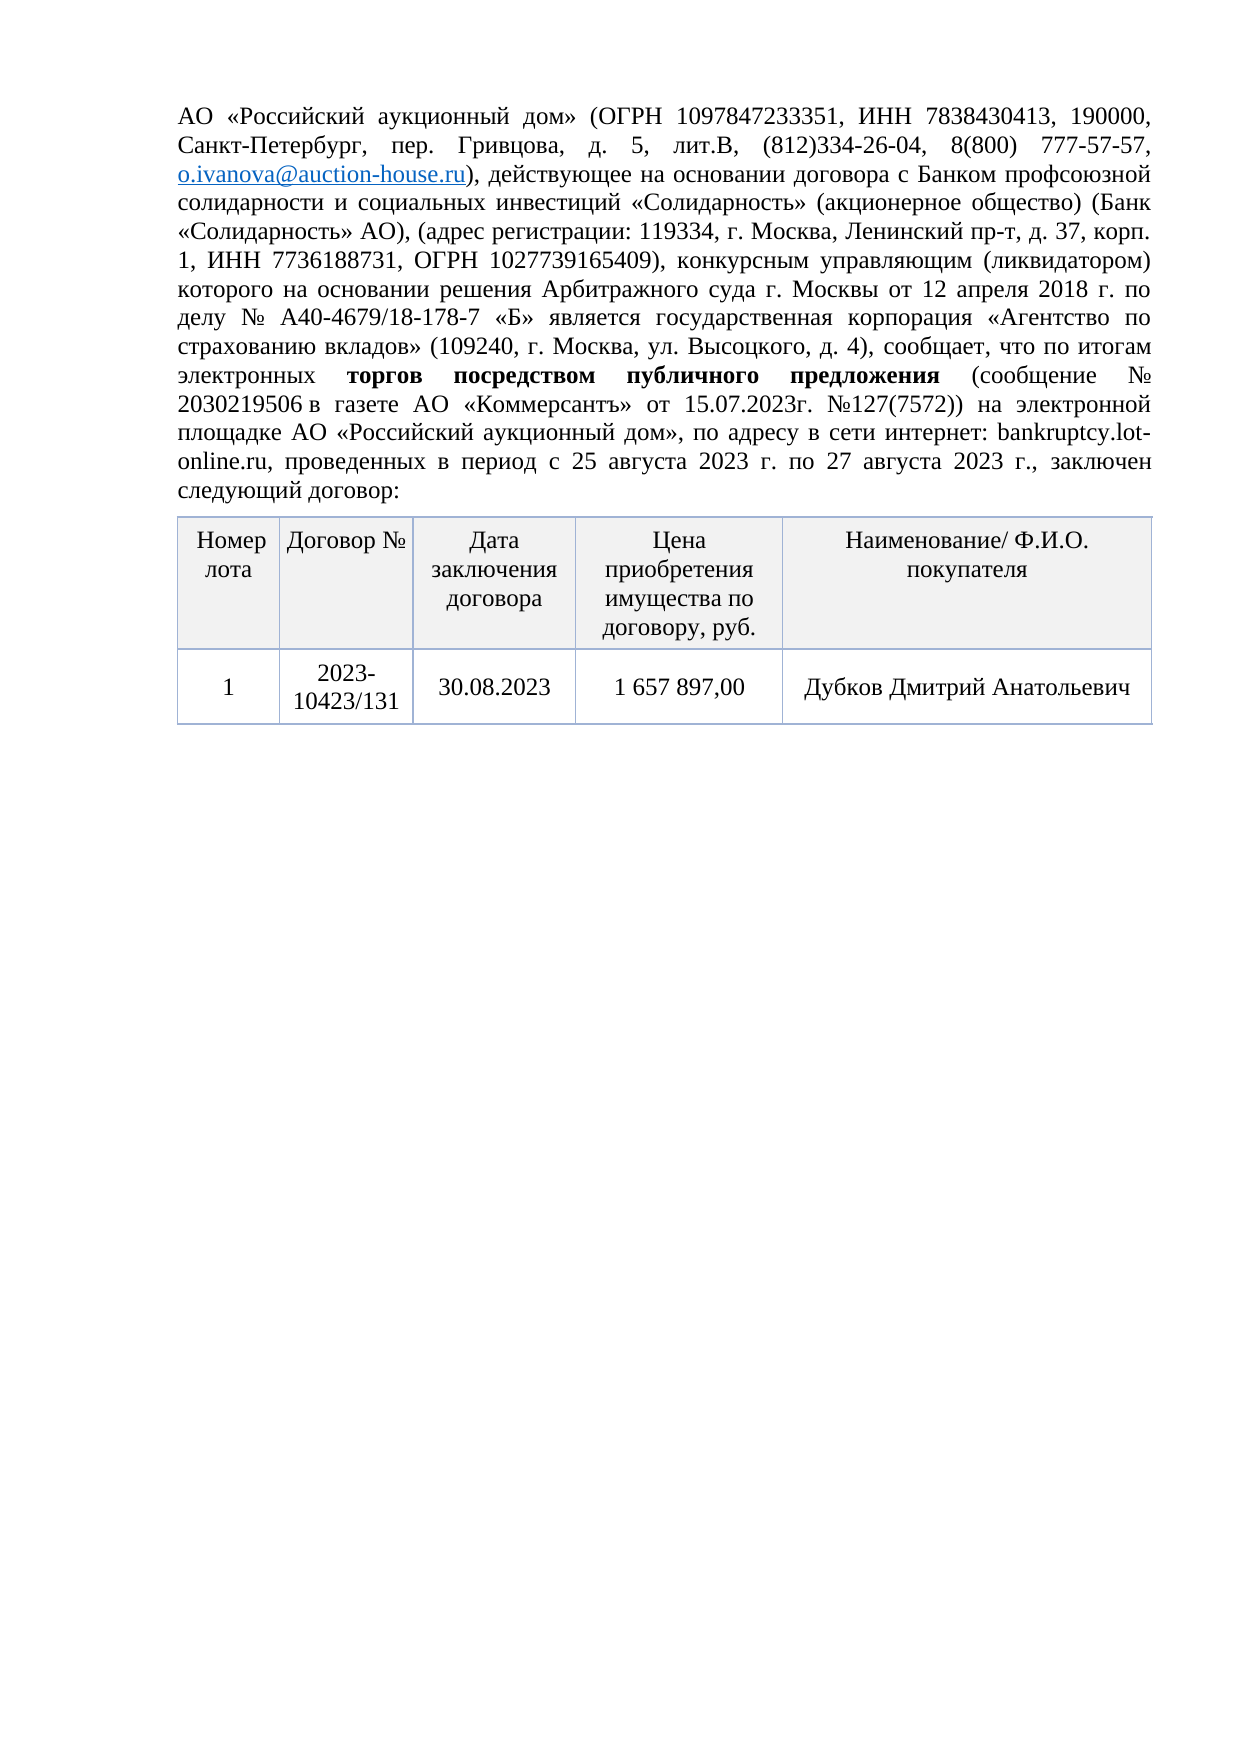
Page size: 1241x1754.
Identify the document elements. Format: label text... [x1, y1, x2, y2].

table_header Номер лота [178, 518, 279, 648]
table_cell 30.08.2023 [414, 650, 575, 723]
table_cell Дубков Дмитрий Анатольевич [783, 650, 1151, 723]
text АО «Российский аукционный дом» (ОГРН 1097847233351, ИНН 7838430413, 190000, Санкт-Петербург, пер. Гривцова, д. 5, лит.В, (812)334-26-04, 8(800) 777-57-57, o.ivanova@auction-house.ru), действующее на основании договора с Банком профсоюзной солидарности и социальных инвестиций «Солидарность» (акционерное общество) (Банк «Солидарность» АО), (адрес регистрации: 119334, г. Москва, Ленинский пр-т, д. 37, корп. 1, ИНН 7736188731, ОГРН 1027739165409), конкурсным управляющим (ликвидатором) которого на основании решения Арбитражного суда г. Москвы от 12 апреля 2018 г. по делу № А40-4679/18-178-7 «Б» является государственная корпорация «Агентство по страхованию вкладов» (109240, г. Москва, ул. Высоцкого, д. 4), сообщает, что по итогам электронных торгов посредством публичного предложения (сообщение № 2030219506 в газете АО «Коммерсантъ» от 15.07.2023г. №127(7572)) на электронной площадке АО «Российский аукционный дом», по адресу в сети интернет: bankruptcy.lot-online.ru, проведенных в период с 25 августа 2023 г. по 27 августа 2023 г., заключен следующий договор: [177, 101, 1152, 504]
table_header Договор № [280, 518, 412, 648]
table_header Дата заключения договора [414, 518, 575, 648]
table_cell 1 [178, 650, 279, 723]
table_cell 2023-10423/131 [280, 650, 412, 723]
table_header Наименование/ Ф.И.О. покупателя [783, 518, 1151, 648]
table_cell 1 657 897,00 [576, 650, 782, 723]
table_header Цена приобретения имущества по договору, руб. [576, 518, 782, 648]
